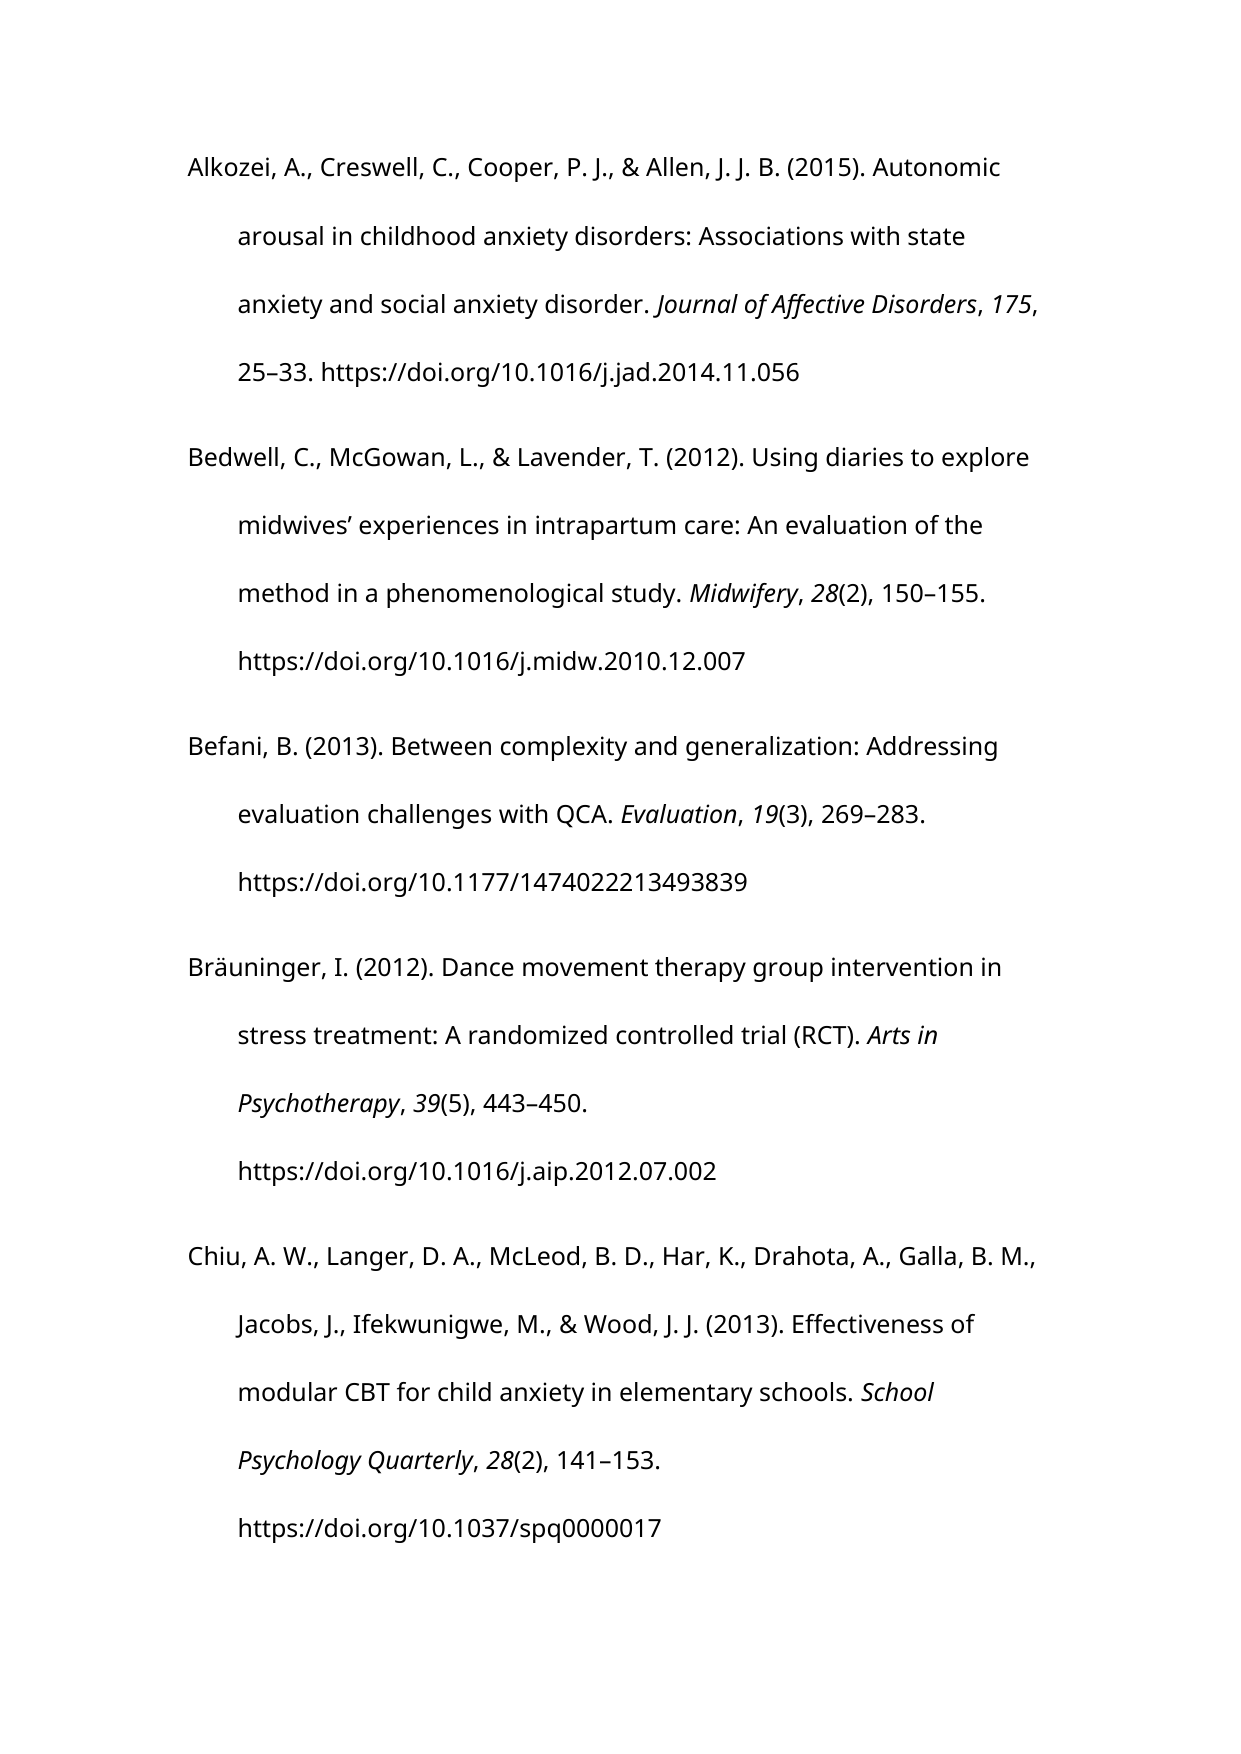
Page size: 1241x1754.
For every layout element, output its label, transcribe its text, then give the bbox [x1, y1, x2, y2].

text Bedwell, C., McGowan, L., & Lavender, T. (2012). Using diaries to explore midwives’ experiences in intrapartum care: An evaluation of the method in a phenomenological study. Midwifery, 28(2), 150–155. https://doi.org/10.1016/j.midw.2010.12.007 [187, 439, 1053, 678]
text Bräuninger, I. (2012). Dance movement therapy group intervention in stress treatment: A randomized controlled trial (RCT). Arts in Psychotherapy, 39(5), 443–450. https://doi.org/10.1016/j.aip.2012.07.002 [187, 949, 1053, 1188]
text Alkozei, A., Creswell, C., Cooper, P. J., & Allen, J. J. B. (2015). Autonomic arousal in childhood anxiety disorders: Associations with state anxiety and social anxiety disorder. Journal of Affective Disorders, 175, 25–33. https://doi.org/10.1016/j.jad.2014.11.056 [187, 150, 1053, 388]
text Chiu, A. W., Langer, D. A., McLeod, B. D., Har, K., Drahota, A., Galla, B. M., Jacobs, J., Ifekwunigwe, M., & Wood, J. J. (2013). Effectiveness of modular CBT for child anxiety in elementary schools. School Psychology Quarterly, 28(2), 141–153. https://doi.org/10.1037/spq0000017 [187, 1238, 1053, 1545]
text Befani, B. (2013). Between complexity and generalization: Addressing evaluation challenges with QCA. Evaluation, 19(3), 269–283. https://doi.org/10.1177/1474022213493839 [187, 728, 1053, 899]
